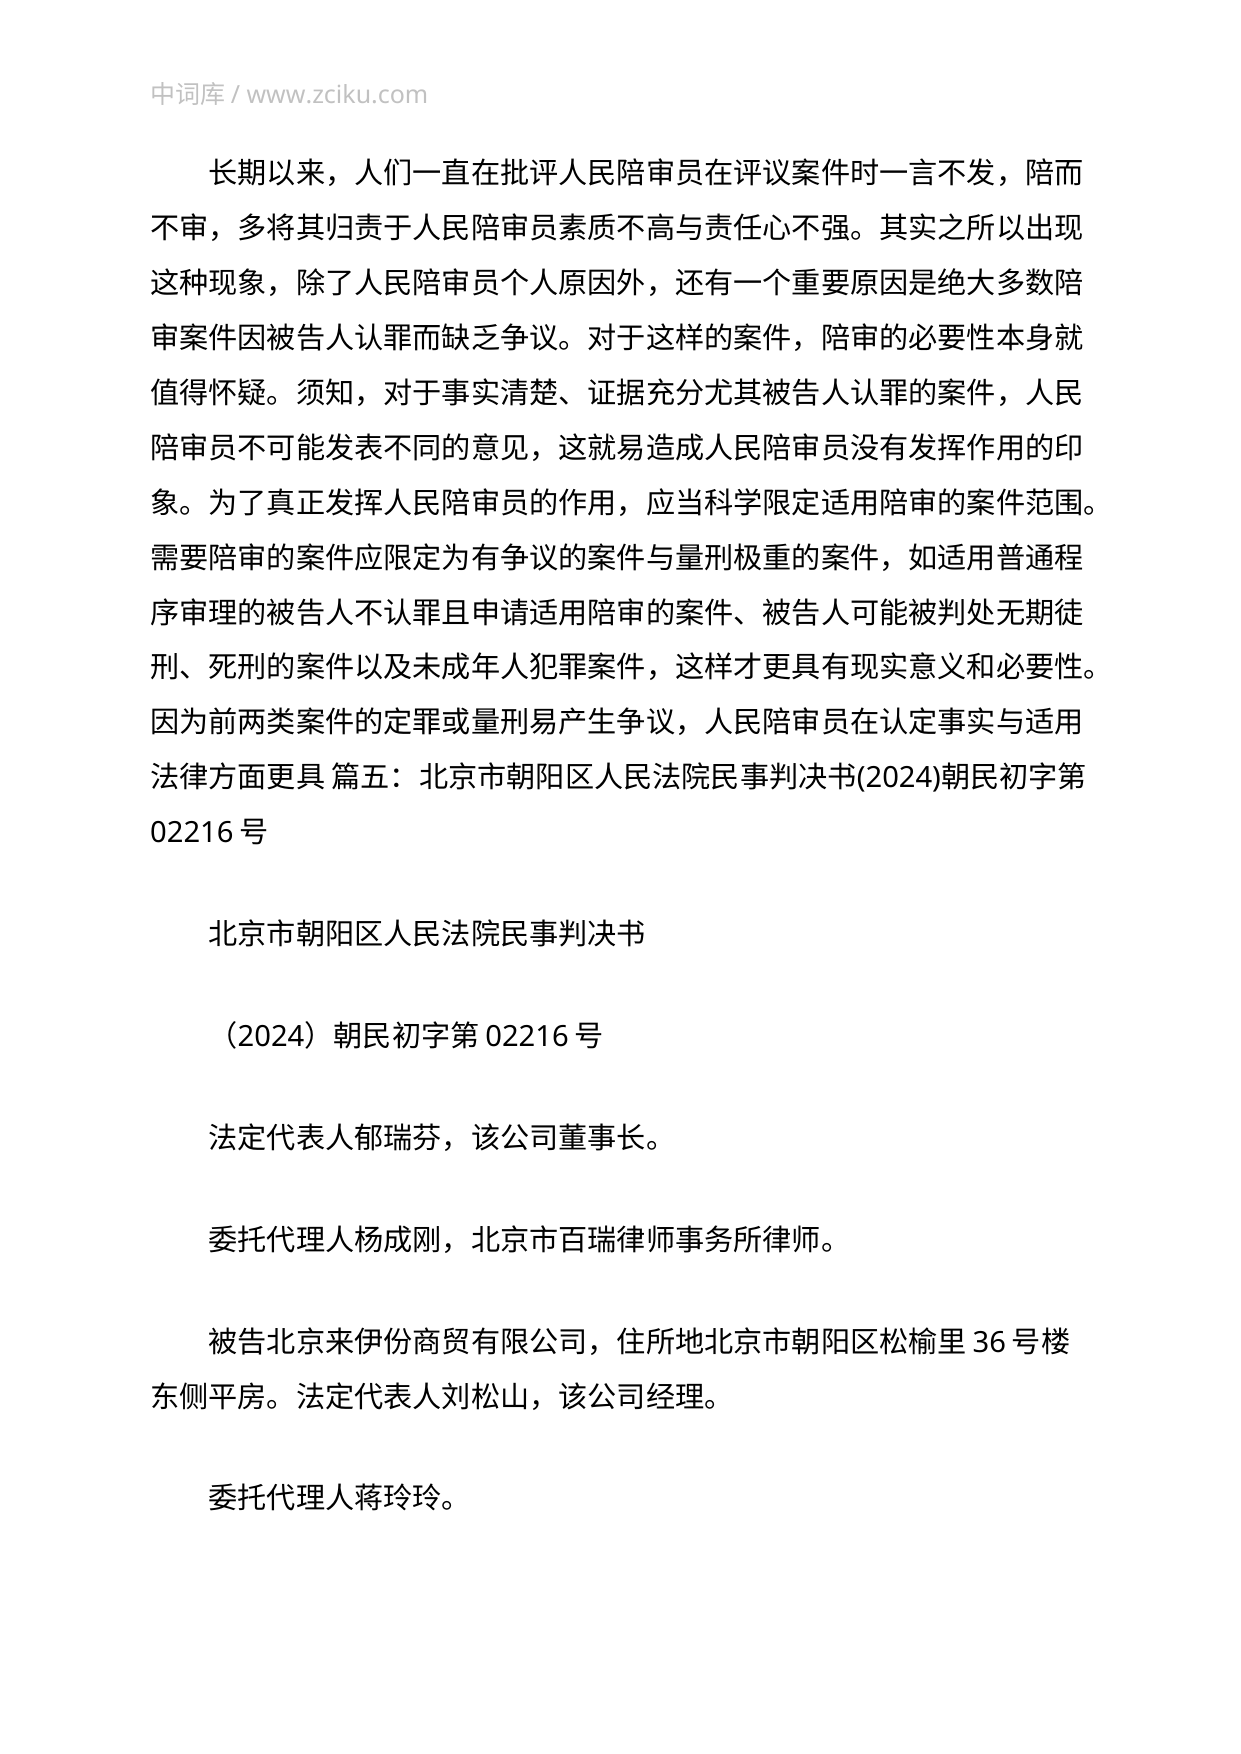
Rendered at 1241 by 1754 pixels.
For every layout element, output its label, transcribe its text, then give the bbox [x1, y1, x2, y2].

text 北京市朝阳区人民法院民事判决书 [150, 911, 1090, 953]
text 被告北京来伊份商贸有限公司，住所地北京市朝阳区松榆里36号楼东侧平房。法定代表人刘松山，该公司经理。 [150, 1318, 1090, 1415]
text 委托代理人杨成刚，北京市百瑞律师事务所律师。 [150, 1216, 1090, 1259]
text 长期以来，人们一直在批评人民陪审员在评议案件时一言不发，陪而不审，多将其归责于人民陪审员素质不高与责任心不强。其实之所以出现这种现象，除了人民陪审员个人原因外，还有一个重要原因是绝大多数陪审案件因被告人认罪而缺乏争议。对于这样的案件，陪审的必要性本身就值得怀疑。须知，对于事实清楚、证据充分尤其被告人认罪的案件，人民陪审员不可能发表不同的意见，这就易造成人民陪审员没有发挥作用的印象。为了真正发挥人民陪审员的作用，应当科学限定适用陪审的案件范围。需要陪审的案件应限定为有争议的案件与量刑极重的案件，如适用普通程序审理的被告人不认罪且申请适用陪审的案件、被告人可能被判处无期徒刑、死刑的案件以及未成年人犯罪案件，这样才更具有现实意义和必要性。因为前两类案件的定罪或量刑易产生争议，人民陪审员在认定事实与适用法律方面更具 篇五：北京市朝阳区人民法院民事判决书(2024)朝民初字第02216号 [150, 150, 1090, 851]
text （2024）朝民初字第02216号 [150, 1013, 1090, 1055]
text 法定代表人郁瑞芬，该公司董事长。 [150, 1114, 1090, 1157]
text 委托代理人蒋玲玲。 [150, 1475, 1090, 1517]
